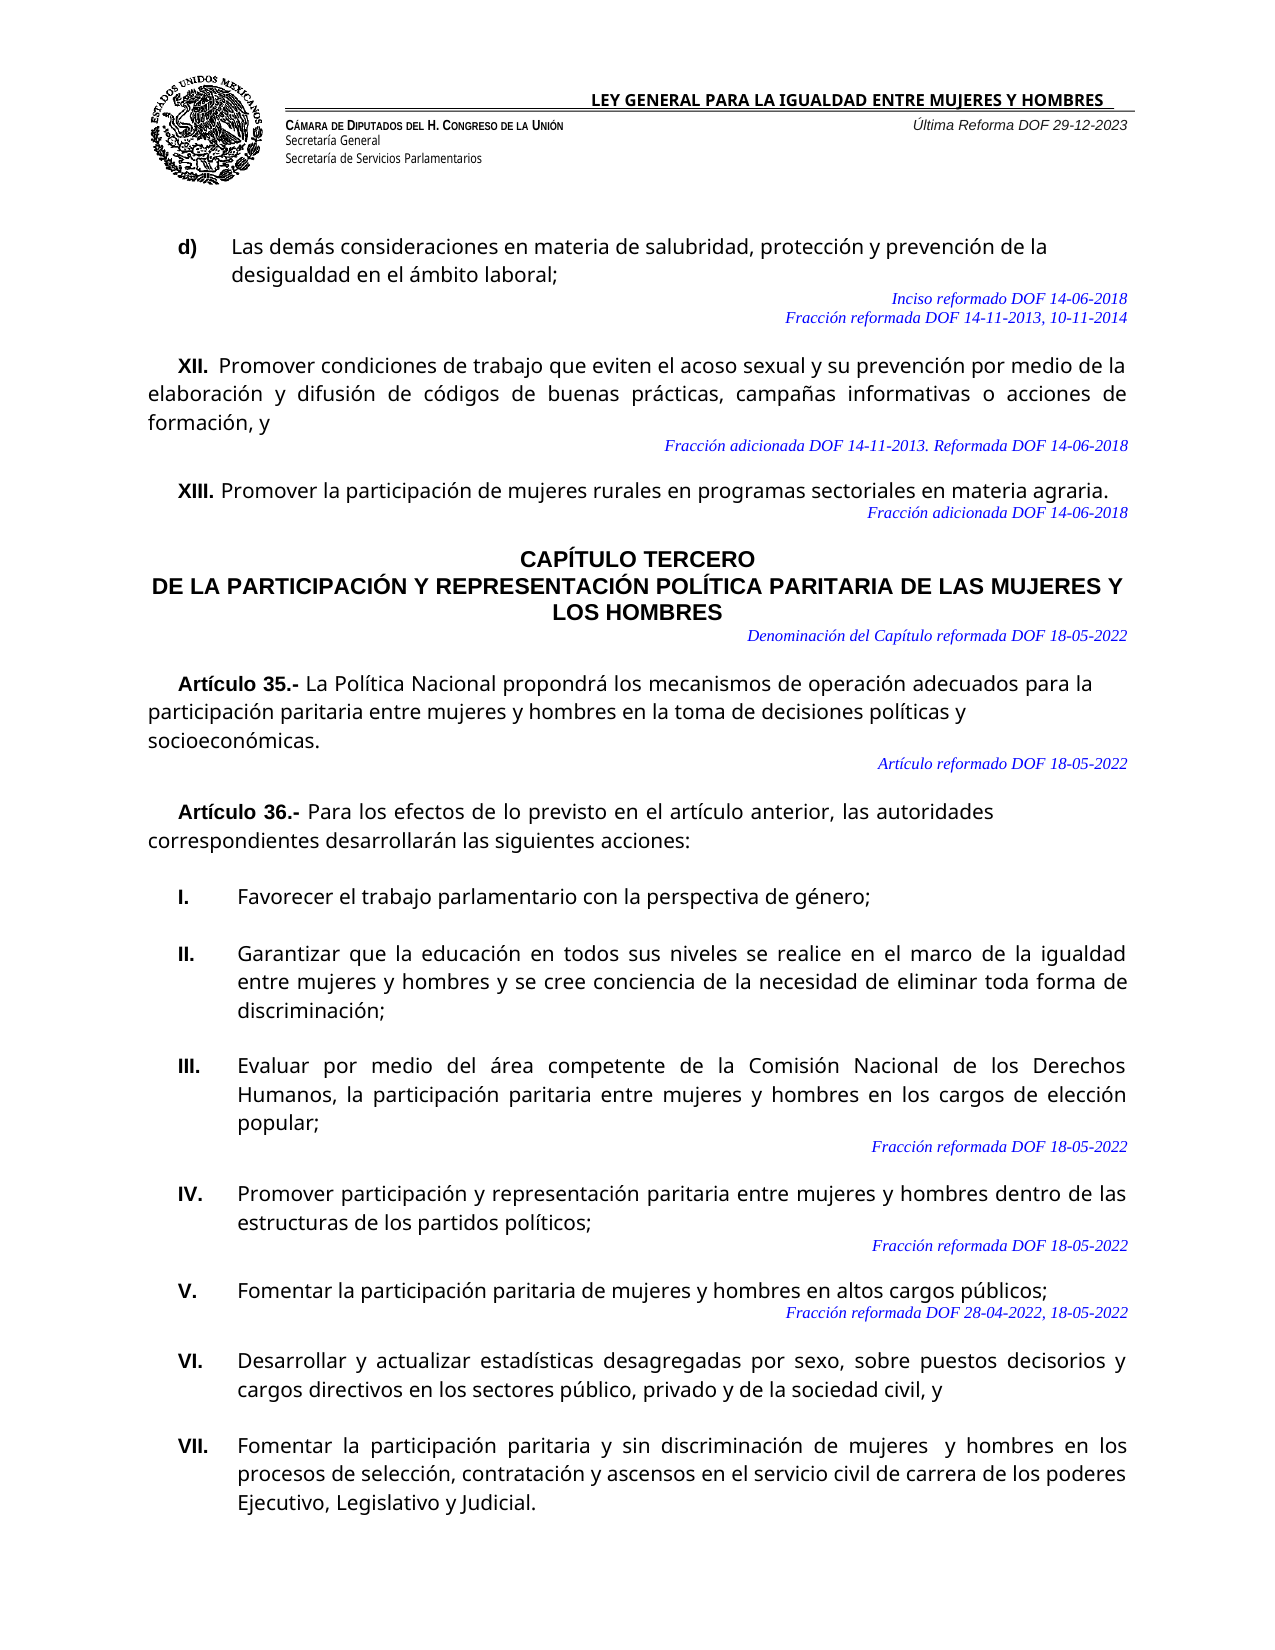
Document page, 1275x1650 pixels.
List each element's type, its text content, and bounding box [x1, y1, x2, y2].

list Promover condiciones de trabajo que eviten el acoso sexual y su prevención por medio de la elaboración y difusión de códigos de buenas prácticas, campañas informativas o acciones de formación, y [148, 351, 1127, 436]
subtitle CAPÍTULO TERCERO [153, 546, 1122, 573]
list Favorecer el trabajo parlamentario con la perspectiva de género; [178, 882, 1139, 910]
text Denominación del Capítulo reformada DOF 18-05-2022 [747, 626, 1139, 645]
text DE LA PARTICIPACIÓN Y REPRESENTACIÓN POLÍTICA PARITARIA DE LAS MUJERES Y LOS HOMBRES [151, 573, 1123, 626]
text Fracción reformada DOF 28-04-2022, 18-05-2022 [135, 1303, 1128, 1322]
list Fomentar la participación paritaria y sin discriminación de mujeres y hombres en los procesos de selección, contratación y ascensos en el servicio civil de carrera de los poderes Ejecutivo, Legislativo y Judicial. [178, 1431, 1127, 1516]
picture [150, 75, 263, 185]
list Las demás consideraciones en materia de salubridad, protección y prevención de la desigualdad en el ámbito laboral; [178, 232, 1127, 289]
text Fracción adicionada DOF 14-11-2013. Reformada DOF 14-06-2018 [135, 436, 1128, 455]
list Evaluar por medio del área competente de la Comisión Nacional de los Derechos Humanos, la participación paritaria entre mujeres y hombres en los cargos de elección popular; [178, 1052, 1127, 1137]
text Inciso reformado DOF 14-06-2018 Fracción reformada DOF 14-11-2013, 10-11-2014 [785, 289, 1129, 327]
text Artículo reformado DOF 18-05-2022 [878, 754, 1139, 773]
text Artículo 35.- La Política Nacional propondrá los mecanismos de operación adecuados para la participación paritaria entre mujeres y hombres en la toma de decisiones políticas y socioeconómicas. [148, 669, 1139, 754]
list Garantizar que la educación en todos sus niveles se realice en el marco de la igualdad entre mujeres y hombres y se cree conciencia de la necesidad de eliminar toda forma de discriminación; [178, 939, 1128, 1024]
list Fomentar la participación paritaria de mujeres y hombres en altos cargos públicos; [178, 1279, 1139, 1303]
text Fracción reformada DOF 18-05-2022 [871, 1137, 1139, 1156]
list Desarrollar y actualizar estadísticas desagregadas por sexo, sobre puestos decisorios y cargos directivos en los sectores público, privado y de la sociedad civil, y [178, 1347, 1127, 1403]
text Fracción adicionada DOF 14-06-2018 [135, 503, 1128, 522]
text Fracción reformada DOF 18-05-2022 [135, 1236, 1128, 1255]
text Artículo 36.- Para los efectos de lo previsto en el artículo anterior, las autoridades correspondientes desarrollarán las siguientes acciones: [148, 797, 1139, 854]
list Promover participación y representación paritaria entre mujeres y hombres dentro de las estructuras de los partidos políticos; [178, 1179, 1127, 1236]
list Promover la participación de mujeres rurales en programas sectoriales en materia agraria. [178, 479, 1139, 503]
